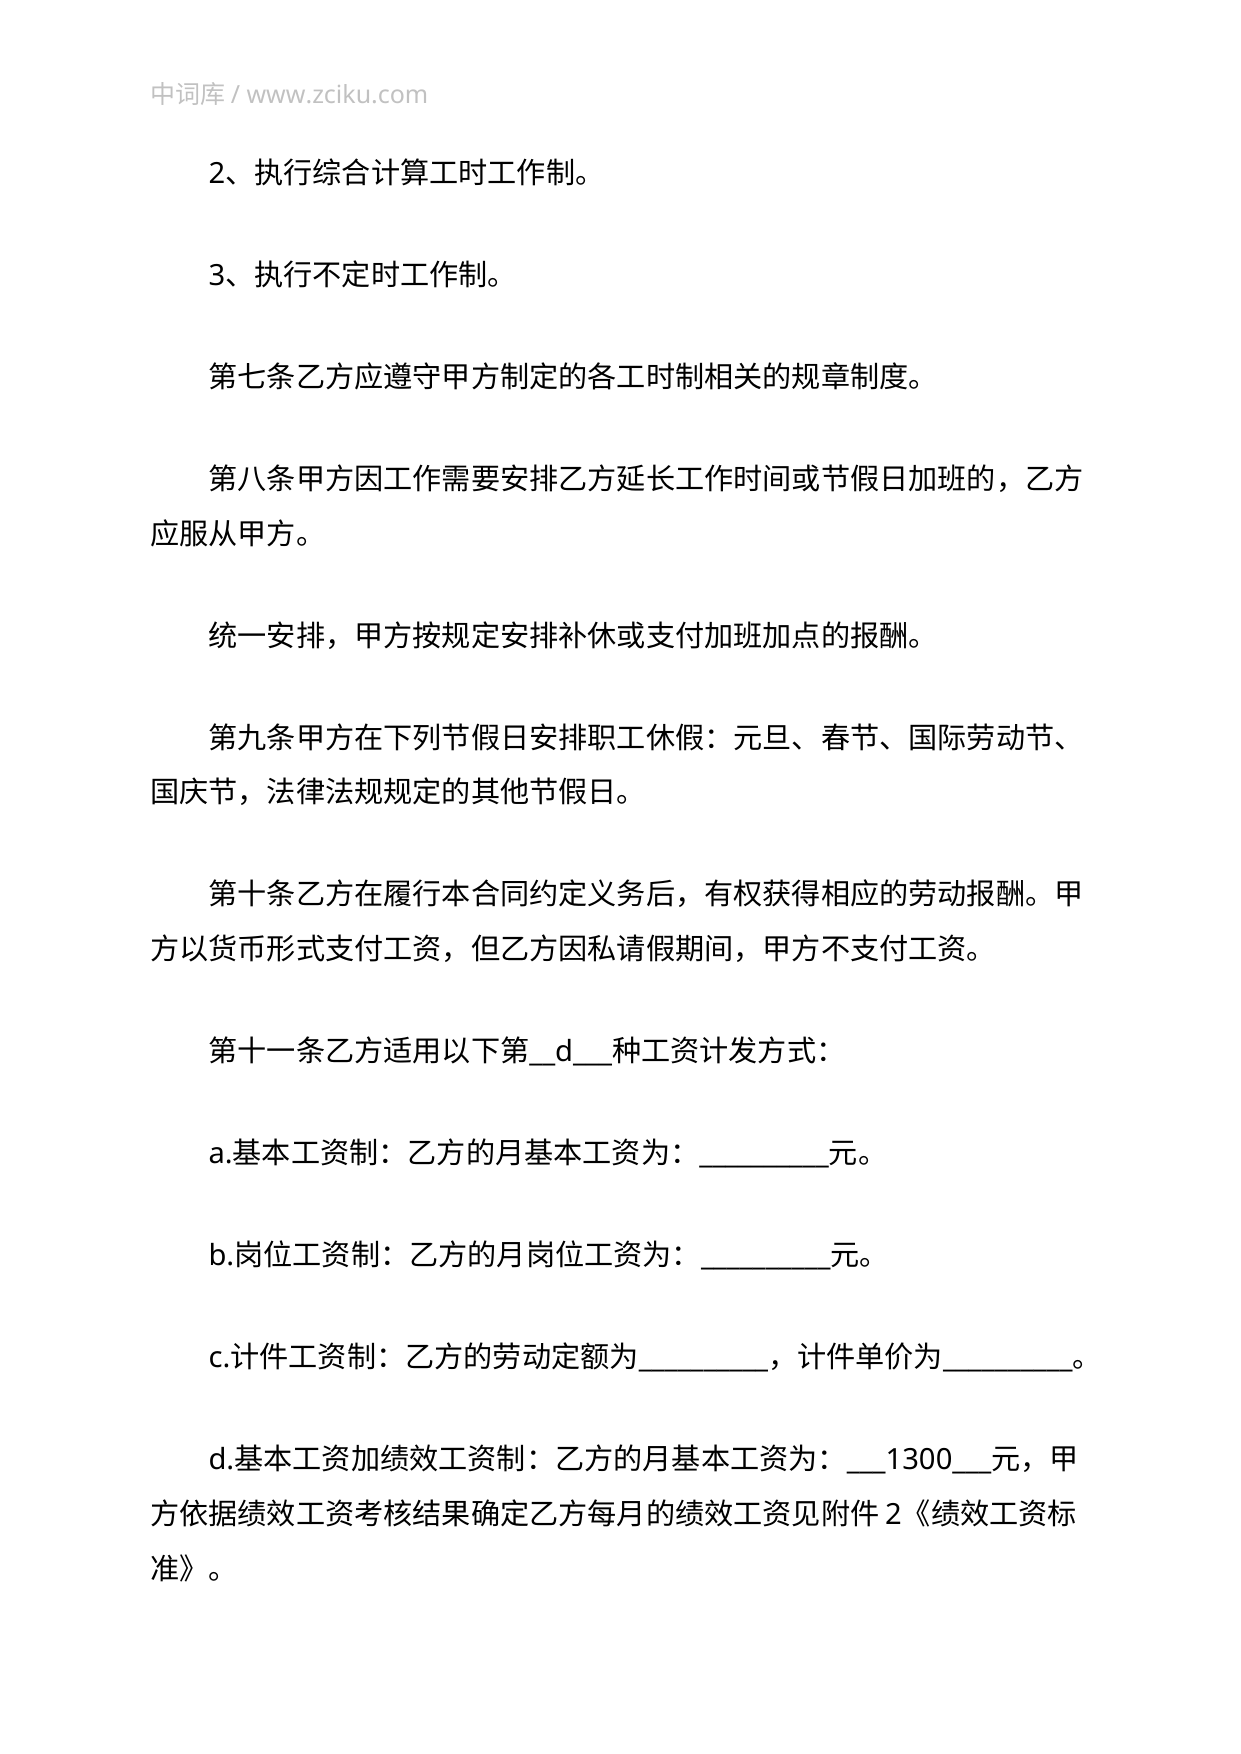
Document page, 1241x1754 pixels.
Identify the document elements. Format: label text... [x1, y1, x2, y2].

text 第十一条乙方适用以下第__d___种工资计发方式： [150, 1027, 1090, 1070]
text 统一安排，甲方按规定安排补休或支付加班加点的报酬。 [150, 612, 1090, 655]
text d.基本工资加绩效工资制：乙方的月基本工资为：___1300___元，甲方依据绩效工资考核结果确定乙方每月的绩效工资见附件2《绩效工资标准》。 [150, 1435, 1090, 1588]
text 第十条乙方在履行本合同约定义务后，有权获得相应的劳动报酬。甲方以货币形式支付工资，但乙方因私请假期间，甲方不支付工资。 [150, 871, 1090, 968]
text 3、执行不定时工作制。 [150, 252, 1090, 294]
text c.计件工资制：乙方的劳动定额为__________，计件单价为__________。 [150, 1333, 1090, 1376]
text 第九条甲方在下列节假日安排职工休假：元旦、春节、国际劳动节、国庆节，法律法规规定的其他节假日。 [150, 714, 1090, 811]
text 第八条甲方因工作需要安排乙方延长工作时间或节假日加班的，乙方应服从甲方。 [150, 456, 1090, 553]
text a.基本工资制：乙方的月基本工资为：__________元。 [150, 1129, 1090, 1172]
text 第七条乙方应遵守甲方制定的各工时制相关的规章制度。 [150, 354, 1090, 396]
text 2、执行综合计算工时工作制。 [150, 150, 1090, 192]
text b.岗位工资制：乙方的月岗位工资为：__________元。 [150, 1231, 1090, 1274]
